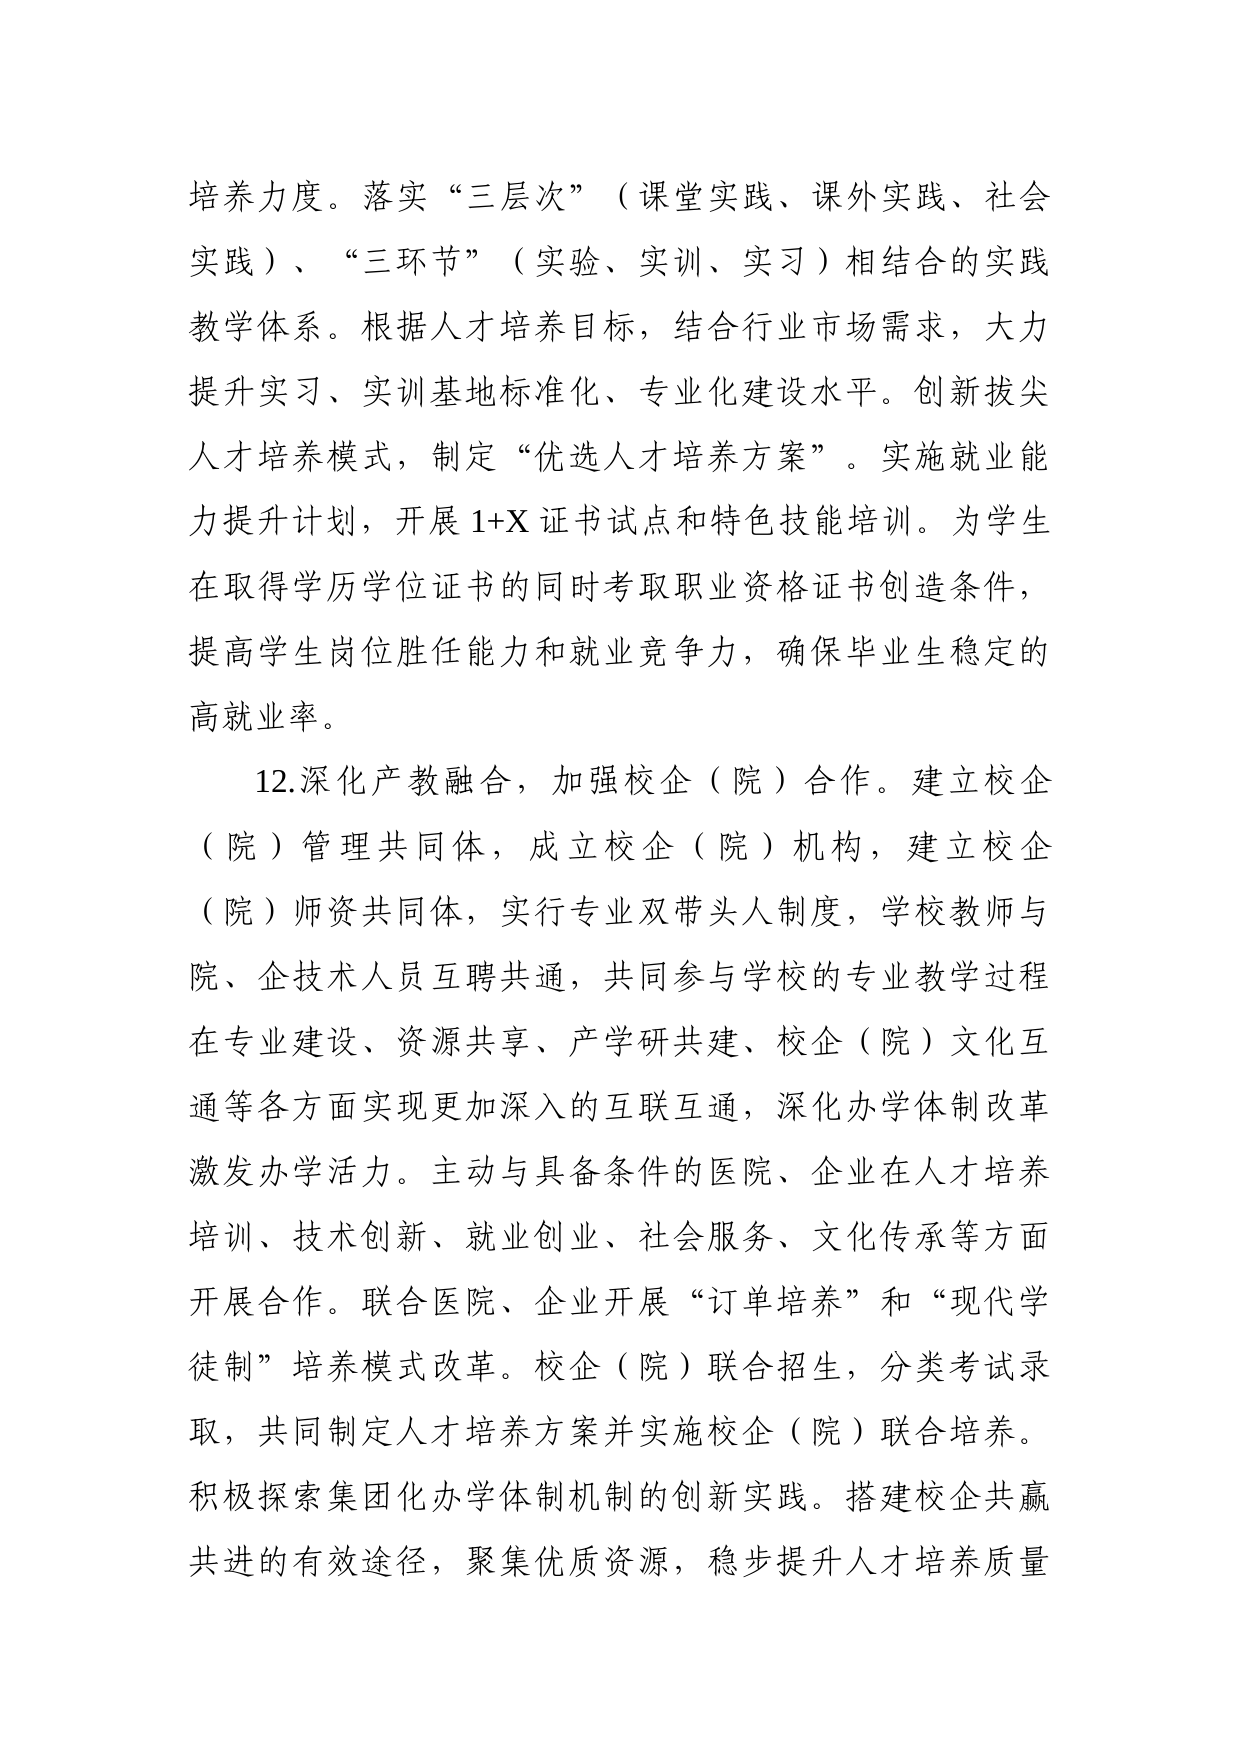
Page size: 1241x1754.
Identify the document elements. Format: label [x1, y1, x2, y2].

text [187, 162, 1053, 747]
text [187, 747, 1053, 1592]
